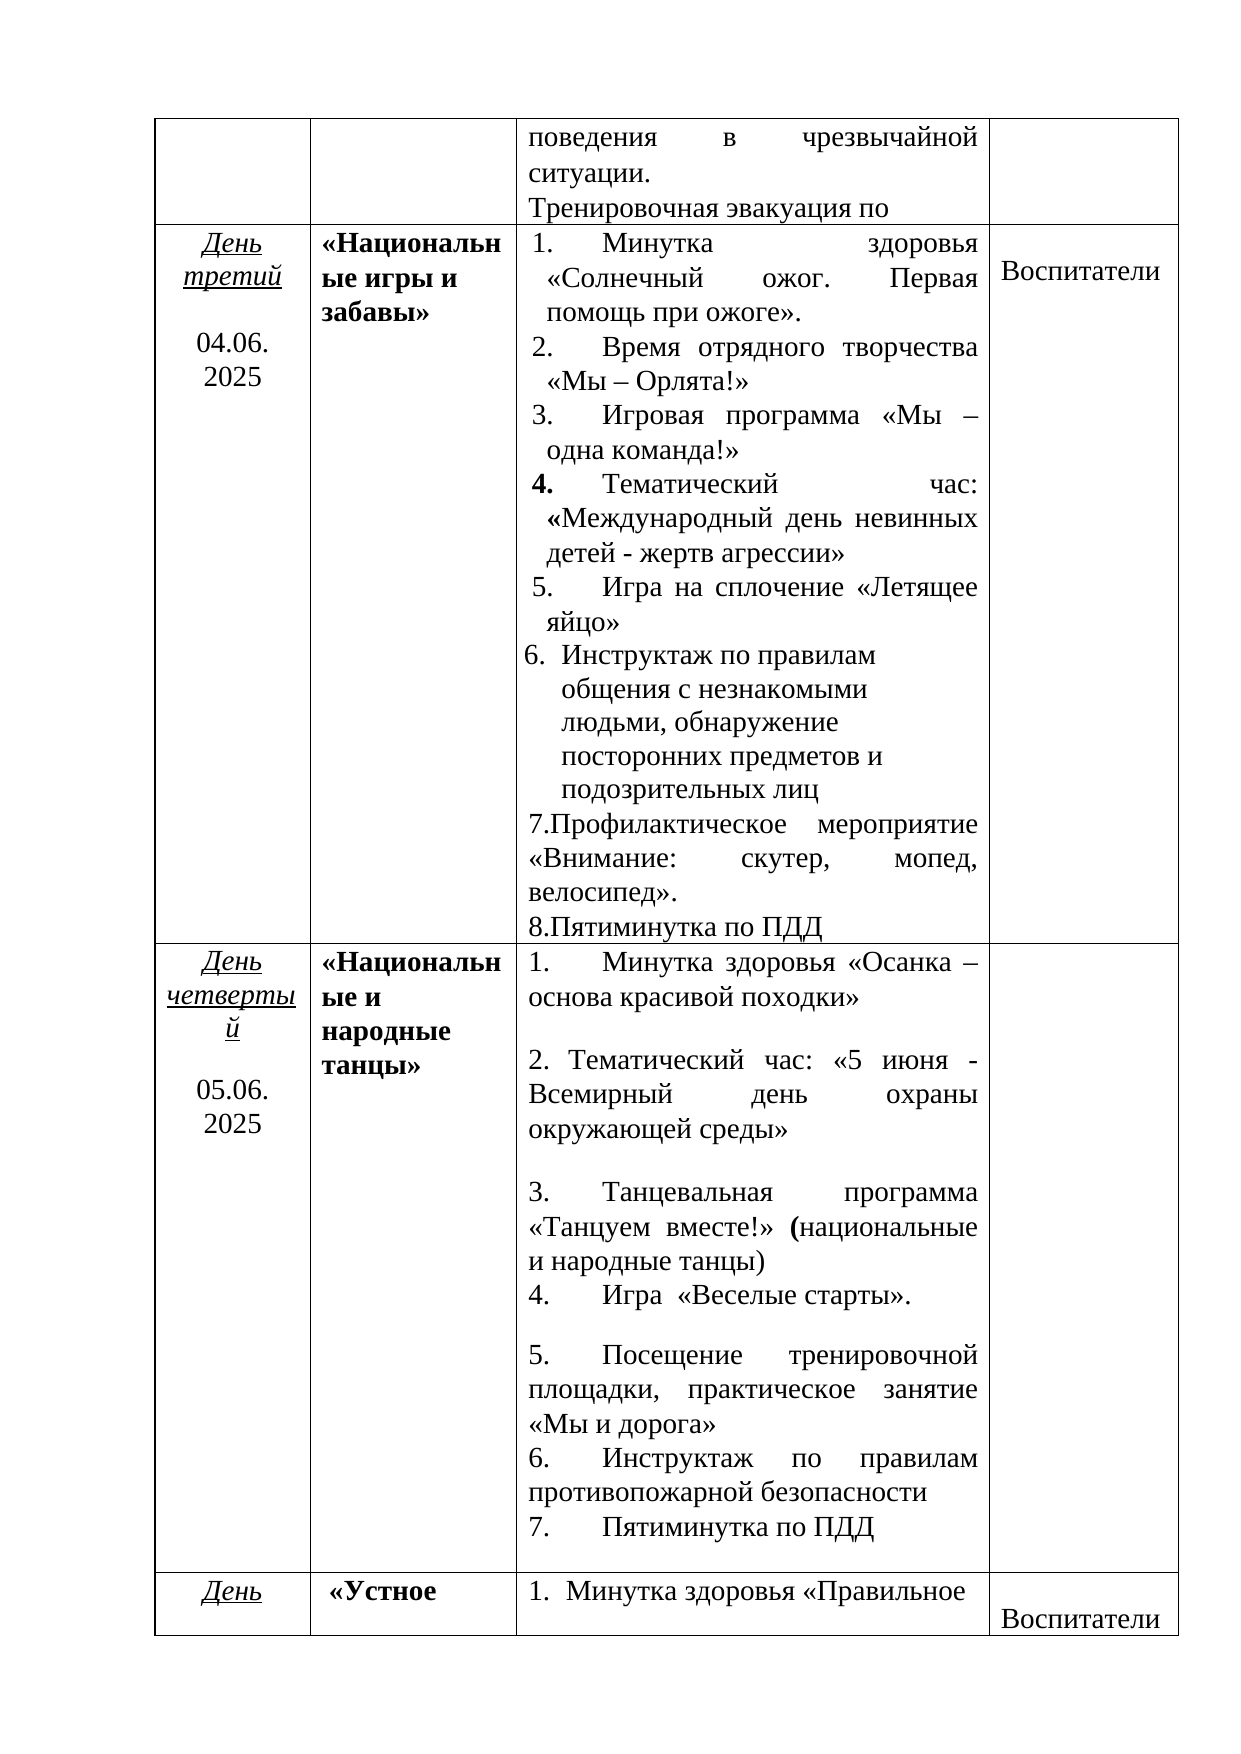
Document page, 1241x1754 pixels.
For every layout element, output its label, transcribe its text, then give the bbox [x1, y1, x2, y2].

table_cell День четвертый 05.06. 2025 [156, 944, 310, 1572]
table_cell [517, 1573, 989, 1635]
table_cell Минутка здоровья «Осанка – основа красивой походки» 2. Тематический час: «5 июня - Всемирный день охраны окружающей среды» Танцевальная программа «Танцуем вместе!» (национальные и народные танцы) Игра «Веселые старты». Посещение тренировочной площадки, практическое занятие «Мы и дорога» Инструктаж по правилам противопожарной безопасности Пятиминутка по ПДД [517, 944, 989, 1572]
table_cell День третий 04.06. 2025 [156, 225, 310, 942]
table_header [156, 119, 310, 224]
table_cell «Национальные игры и забавы» [311, 225, 516, 942]
table_cell [990, 944, 1178, 1572]
table_header [990, 119, 1178, 224]
table_cell Воспитатели [990, 1573, 1178, 1635]
table_cell Минутка здоровья «Солнечный ожог. Первая помощь при ожоге». Время отрядного творчества «Мы – Орлята!» Игровая программа «Мы – одна команда!» Тематический час: «Международный день невинных детей - жертв агрессии» Игра на сплочение «Летящее яйцо» Инструктаж по правилам общения с незнакомыми людьми, обнаружение посторонних предметов и подозрительных лиц 7.Профилактическое мероприятие «Внимание: скутер, мопед, велосипед». 8.Пятиминутка по ПДД [517, 225, 989, 942]
table_cell Воспитатели [990, 225, 1178, 942]
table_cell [156, 1573, 310, 1635]
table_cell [311, 1573, 516, 1635]
table_cell «Национальные и народные танцы» [311, 944, 516, 1572]
table_header поведения в чрезвычайной ситуации. Тренировочная эвакуация по [517, 119, 989, 224]
table_header [311, 119, 516, 224]
